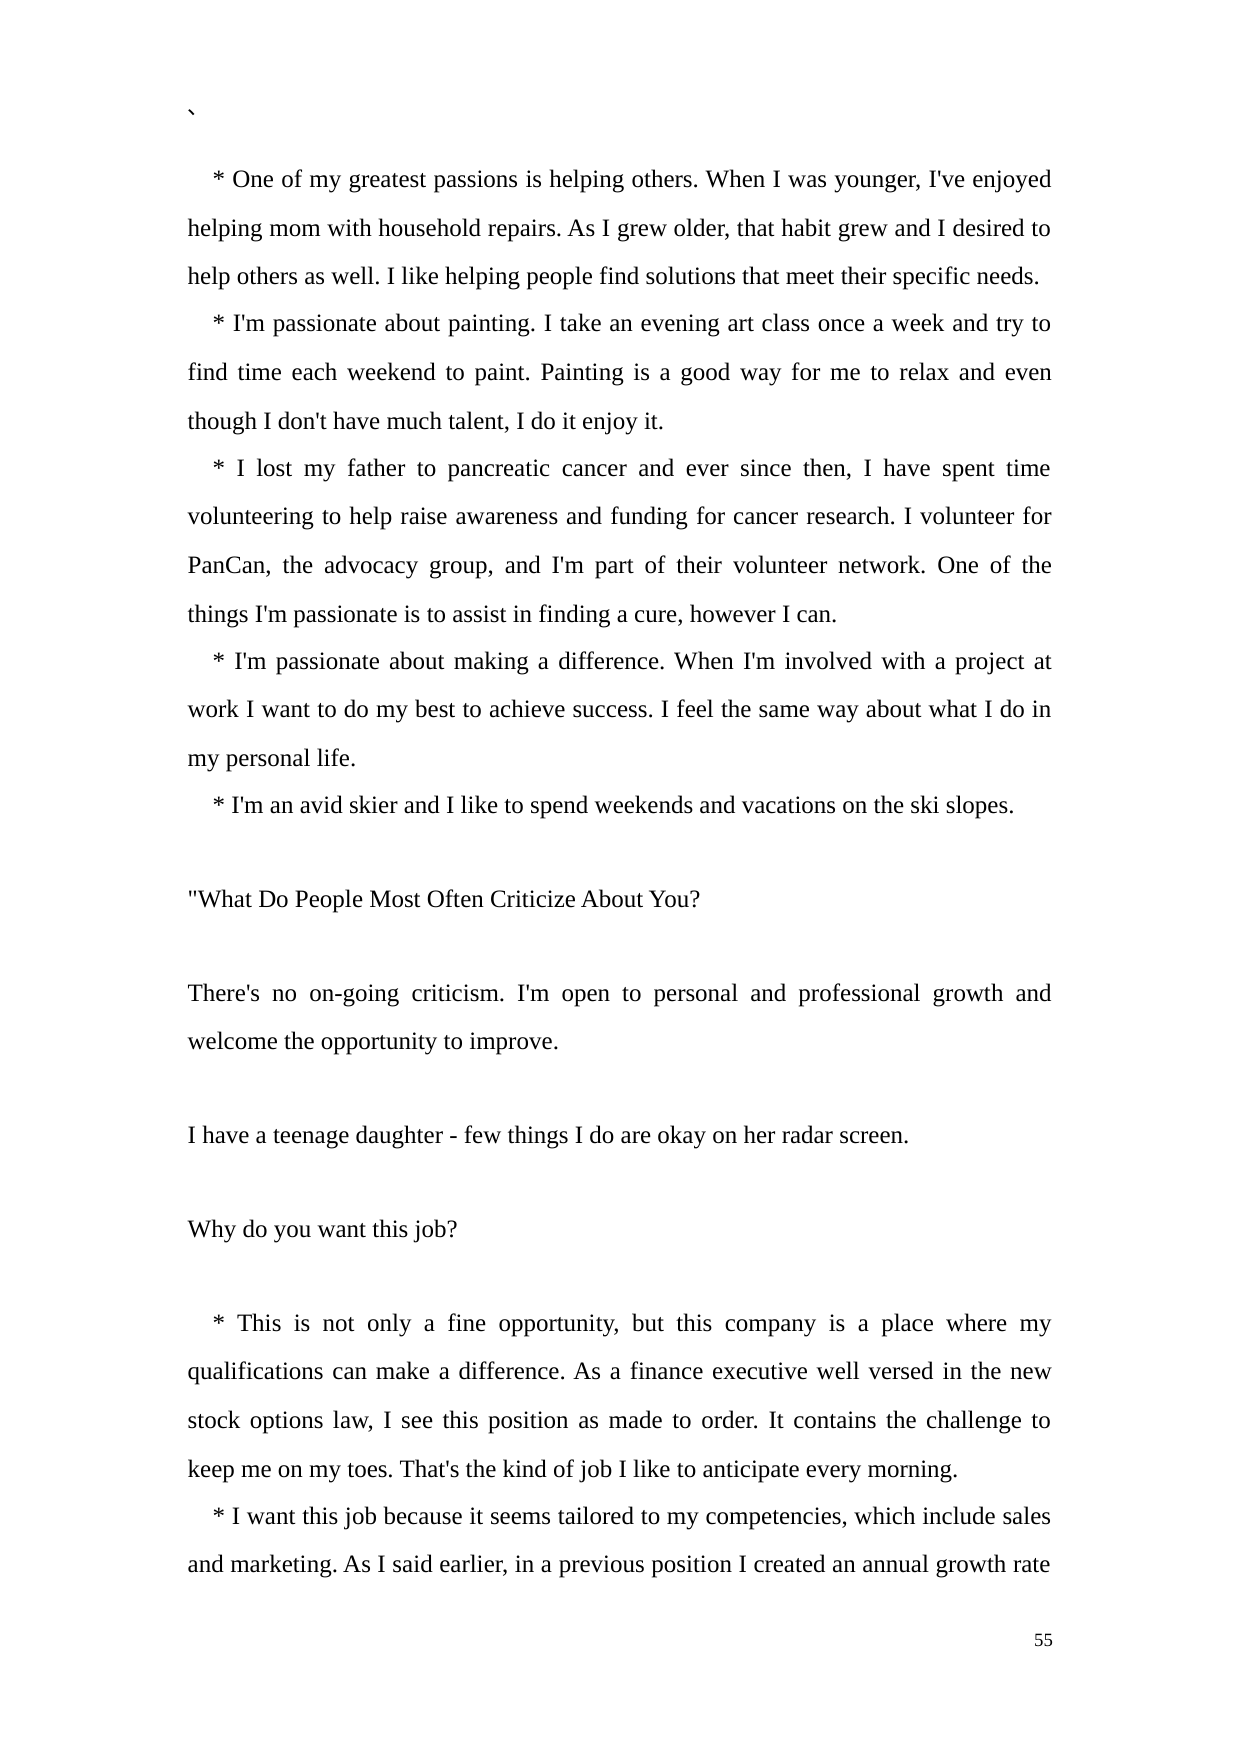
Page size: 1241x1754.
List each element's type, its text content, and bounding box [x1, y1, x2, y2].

text * I'm an avid skier and I like to spend weekends and vacations on the ski slopes. [187, 788, 1053, 821]
text There's no on-going criticism. I'm open to personal and professional growth and welcome the opportunity to improve. [187, 976, 1053, 1057]
text Why do you want this job? [187, 1212, 1053, 1244]
text * This is not only a fine opportunity, but this company is a place where my qualifications can make a difference. As a finance executive well versed in the new stock options law, I see this position as made to order. It contains the challenge to keep me on my toes. That's the kind of job I like to anticipate every morning. [187, 1306, 1053, 1484]
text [187, 1499, 1053, 1580]
text * One of my greatest passions is helping others. When I was younger, I've enjoyed helping mom with household repairs. As I grew older, that habit grew and I desired to help others as well. I like helping people find solutions that meet their specific needs. [187, 162, 1053, 292]
text * I lost my father to pancreatic cancer and ever since then, I have spent time volunteering to help raise awareness and funding for cancer research. I volunteer for PanCan, the advocacy group, and I'm part of their volunteer network. One of the things I'm passionate is to assist in finding a cure, however I can. [187, 451, 1053, 629]
text I have a teenage daughter - few things I do are okay on her radar screen. [187, 1118, 1053, 1151]
text * I'm passionate about making a difference. When I'm involved with a project at work I want to do my best to achieve success. I feel the same way about what I do in my personal life. [187, 644, 1053, 774]
text * I'm passionate about painting. I take an evening art class once a week and try to find time each weekend to paint. Painting is a good way for me to relax and even though I don't have much talent, I do it enjoy it. [187, 306, 1053, 436]
text "What Do People Most Often Criticize About You? [187, 882, 1053, 914]
